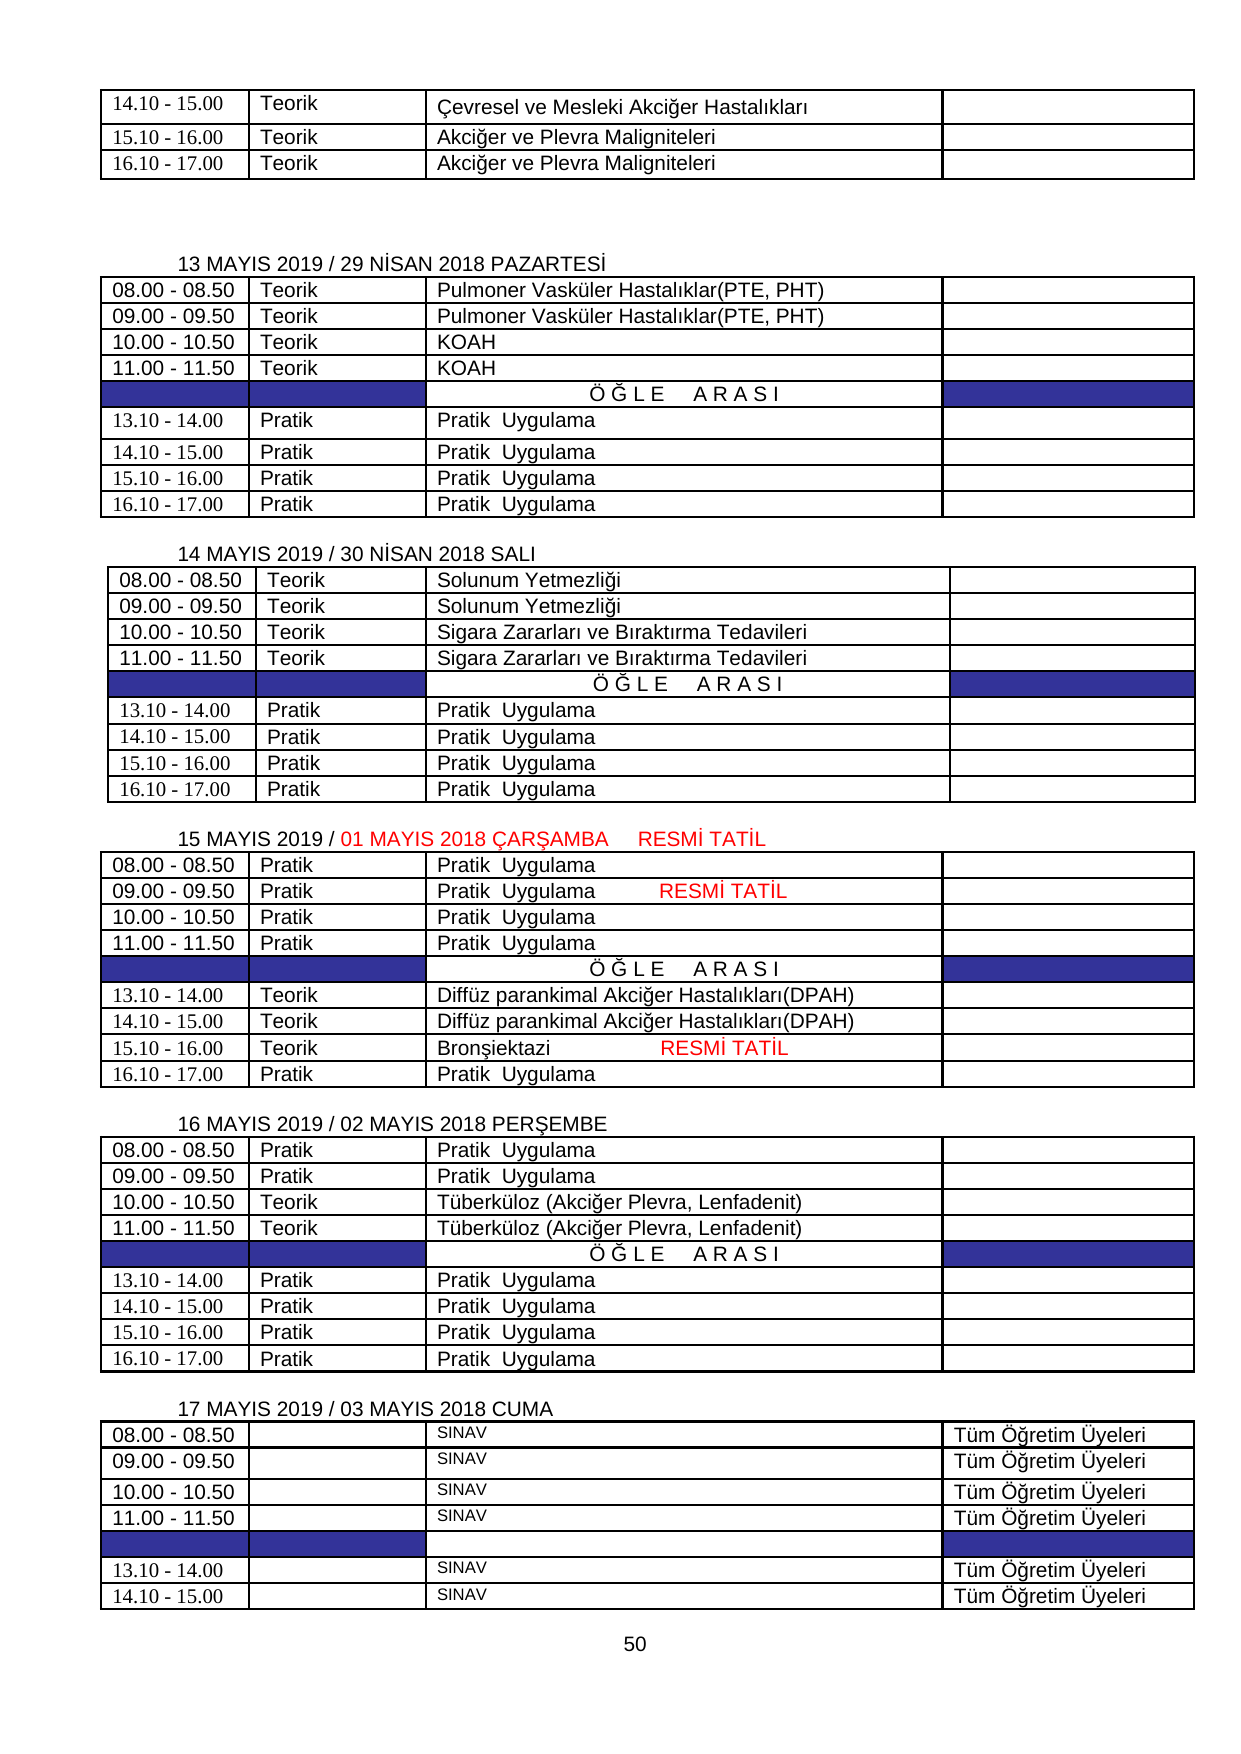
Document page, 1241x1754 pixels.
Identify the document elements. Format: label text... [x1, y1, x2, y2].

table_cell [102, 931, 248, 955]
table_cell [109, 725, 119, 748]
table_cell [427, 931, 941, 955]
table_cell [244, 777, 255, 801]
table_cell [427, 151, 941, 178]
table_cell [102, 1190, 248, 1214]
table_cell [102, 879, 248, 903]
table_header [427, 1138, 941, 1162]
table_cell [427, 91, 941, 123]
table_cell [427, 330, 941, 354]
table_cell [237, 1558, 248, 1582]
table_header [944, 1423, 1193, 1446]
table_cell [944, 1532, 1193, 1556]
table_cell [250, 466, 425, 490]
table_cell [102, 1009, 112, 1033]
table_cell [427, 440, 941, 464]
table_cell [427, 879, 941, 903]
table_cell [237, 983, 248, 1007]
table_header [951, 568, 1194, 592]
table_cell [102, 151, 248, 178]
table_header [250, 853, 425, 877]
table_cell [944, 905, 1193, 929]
text 14 MAYIS 2019 / 30 NİSAN 2018 SALI [177, 542, 1092, 566]
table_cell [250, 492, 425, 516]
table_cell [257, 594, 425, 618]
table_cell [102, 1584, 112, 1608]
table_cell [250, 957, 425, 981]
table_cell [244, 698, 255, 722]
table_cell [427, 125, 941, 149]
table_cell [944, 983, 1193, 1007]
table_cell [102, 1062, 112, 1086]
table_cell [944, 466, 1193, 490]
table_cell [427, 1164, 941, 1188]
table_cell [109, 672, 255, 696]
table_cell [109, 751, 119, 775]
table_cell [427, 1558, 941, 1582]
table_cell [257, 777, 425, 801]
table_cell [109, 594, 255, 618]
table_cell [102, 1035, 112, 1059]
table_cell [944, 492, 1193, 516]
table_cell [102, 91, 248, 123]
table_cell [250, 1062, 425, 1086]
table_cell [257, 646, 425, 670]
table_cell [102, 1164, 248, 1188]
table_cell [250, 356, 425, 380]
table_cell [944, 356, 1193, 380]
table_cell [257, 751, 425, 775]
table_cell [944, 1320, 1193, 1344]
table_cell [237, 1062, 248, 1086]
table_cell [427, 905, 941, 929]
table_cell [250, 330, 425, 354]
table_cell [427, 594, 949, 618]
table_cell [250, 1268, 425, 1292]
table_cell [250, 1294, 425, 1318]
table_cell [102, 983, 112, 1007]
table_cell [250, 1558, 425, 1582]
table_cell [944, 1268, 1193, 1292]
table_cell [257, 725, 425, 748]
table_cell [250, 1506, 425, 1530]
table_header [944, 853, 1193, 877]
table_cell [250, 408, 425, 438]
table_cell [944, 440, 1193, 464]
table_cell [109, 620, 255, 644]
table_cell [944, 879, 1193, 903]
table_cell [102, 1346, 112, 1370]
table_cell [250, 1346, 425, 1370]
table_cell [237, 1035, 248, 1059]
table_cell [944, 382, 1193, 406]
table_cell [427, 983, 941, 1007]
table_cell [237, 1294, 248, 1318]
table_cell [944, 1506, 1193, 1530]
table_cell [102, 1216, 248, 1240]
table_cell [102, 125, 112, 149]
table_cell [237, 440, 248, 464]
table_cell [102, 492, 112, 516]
text 16 MAYIS 2019 / 02 MAYIS 2018 PERŞEMBE [177, 1112, 1092, 1136]
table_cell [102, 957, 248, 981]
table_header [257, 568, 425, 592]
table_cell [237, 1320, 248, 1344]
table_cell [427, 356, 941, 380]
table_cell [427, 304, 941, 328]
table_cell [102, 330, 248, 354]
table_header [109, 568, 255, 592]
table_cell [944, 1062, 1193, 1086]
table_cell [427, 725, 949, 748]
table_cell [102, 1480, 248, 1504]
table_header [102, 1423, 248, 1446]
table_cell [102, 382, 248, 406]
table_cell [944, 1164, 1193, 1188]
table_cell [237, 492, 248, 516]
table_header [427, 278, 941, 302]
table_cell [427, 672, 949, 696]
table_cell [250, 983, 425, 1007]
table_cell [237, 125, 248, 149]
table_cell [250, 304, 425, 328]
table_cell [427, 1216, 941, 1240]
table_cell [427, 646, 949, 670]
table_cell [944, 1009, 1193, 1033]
text 15 MAYIS 2019 / 01 MAYIS 2018 ÇARŞAMBA RESMİ TATİL [177, 827, 1092, 851]
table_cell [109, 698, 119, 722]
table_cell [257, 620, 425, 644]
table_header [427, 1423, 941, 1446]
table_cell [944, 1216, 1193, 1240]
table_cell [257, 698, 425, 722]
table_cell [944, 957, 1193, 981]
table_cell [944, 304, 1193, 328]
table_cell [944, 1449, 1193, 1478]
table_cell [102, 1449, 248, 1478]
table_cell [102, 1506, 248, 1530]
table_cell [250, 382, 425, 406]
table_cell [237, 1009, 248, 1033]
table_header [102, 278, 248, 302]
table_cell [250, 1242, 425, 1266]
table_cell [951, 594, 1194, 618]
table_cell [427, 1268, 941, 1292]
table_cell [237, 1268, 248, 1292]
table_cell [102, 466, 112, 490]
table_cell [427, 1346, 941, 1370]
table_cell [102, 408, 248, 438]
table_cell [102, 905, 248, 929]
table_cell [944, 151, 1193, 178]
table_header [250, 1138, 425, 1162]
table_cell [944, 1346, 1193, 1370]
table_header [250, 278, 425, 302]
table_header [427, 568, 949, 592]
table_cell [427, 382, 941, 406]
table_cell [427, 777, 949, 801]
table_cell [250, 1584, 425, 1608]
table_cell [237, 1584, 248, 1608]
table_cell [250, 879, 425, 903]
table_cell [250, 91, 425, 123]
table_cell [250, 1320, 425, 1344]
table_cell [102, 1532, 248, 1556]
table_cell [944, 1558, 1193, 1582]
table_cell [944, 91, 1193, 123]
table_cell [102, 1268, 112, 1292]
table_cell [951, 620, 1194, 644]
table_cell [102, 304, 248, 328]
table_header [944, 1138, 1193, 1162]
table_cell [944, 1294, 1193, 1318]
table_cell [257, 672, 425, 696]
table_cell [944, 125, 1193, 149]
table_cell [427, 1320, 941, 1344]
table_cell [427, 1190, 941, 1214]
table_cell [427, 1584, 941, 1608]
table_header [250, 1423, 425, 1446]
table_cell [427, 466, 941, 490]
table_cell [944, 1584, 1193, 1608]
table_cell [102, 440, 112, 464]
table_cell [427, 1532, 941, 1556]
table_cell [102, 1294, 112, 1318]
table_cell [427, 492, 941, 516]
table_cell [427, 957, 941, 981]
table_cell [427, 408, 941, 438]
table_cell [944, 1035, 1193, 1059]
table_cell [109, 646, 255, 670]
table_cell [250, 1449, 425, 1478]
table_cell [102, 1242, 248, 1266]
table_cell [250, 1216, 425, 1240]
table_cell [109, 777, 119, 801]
text 17 MAYIS 2019 / 03 MAYIS 2018 CUMA [177, 1396, 1092, 1420]
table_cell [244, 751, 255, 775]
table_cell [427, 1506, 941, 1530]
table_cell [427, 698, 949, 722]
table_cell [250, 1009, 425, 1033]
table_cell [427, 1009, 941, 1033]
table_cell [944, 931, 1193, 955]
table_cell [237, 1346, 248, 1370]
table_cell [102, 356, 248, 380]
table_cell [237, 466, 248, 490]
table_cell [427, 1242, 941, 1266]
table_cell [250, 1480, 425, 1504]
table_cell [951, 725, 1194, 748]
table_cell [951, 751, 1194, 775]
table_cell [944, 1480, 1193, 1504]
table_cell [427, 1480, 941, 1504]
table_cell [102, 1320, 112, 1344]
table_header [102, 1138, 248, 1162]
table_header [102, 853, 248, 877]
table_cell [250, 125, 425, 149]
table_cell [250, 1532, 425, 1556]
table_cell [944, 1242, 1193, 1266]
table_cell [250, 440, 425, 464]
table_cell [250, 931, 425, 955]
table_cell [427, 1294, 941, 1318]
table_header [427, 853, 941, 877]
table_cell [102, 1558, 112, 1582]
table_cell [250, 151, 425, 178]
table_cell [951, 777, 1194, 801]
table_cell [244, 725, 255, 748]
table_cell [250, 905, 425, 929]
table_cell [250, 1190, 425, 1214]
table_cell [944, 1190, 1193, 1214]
text 13 MAYIS 2019 / 29 NİSAN 2018 PAZARTESİ [177, 252, 1092, 276]
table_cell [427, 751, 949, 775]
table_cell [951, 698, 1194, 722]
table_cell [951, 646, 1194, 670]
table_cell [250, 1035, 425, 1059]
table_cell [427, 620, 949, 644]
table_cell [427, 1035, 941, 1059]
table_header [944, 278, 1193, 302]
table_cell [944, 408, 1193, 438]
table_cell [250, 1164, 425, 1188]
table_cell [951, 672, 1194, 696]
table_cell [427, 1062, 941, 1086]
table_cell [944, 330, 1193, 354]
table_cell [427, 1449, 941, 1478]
